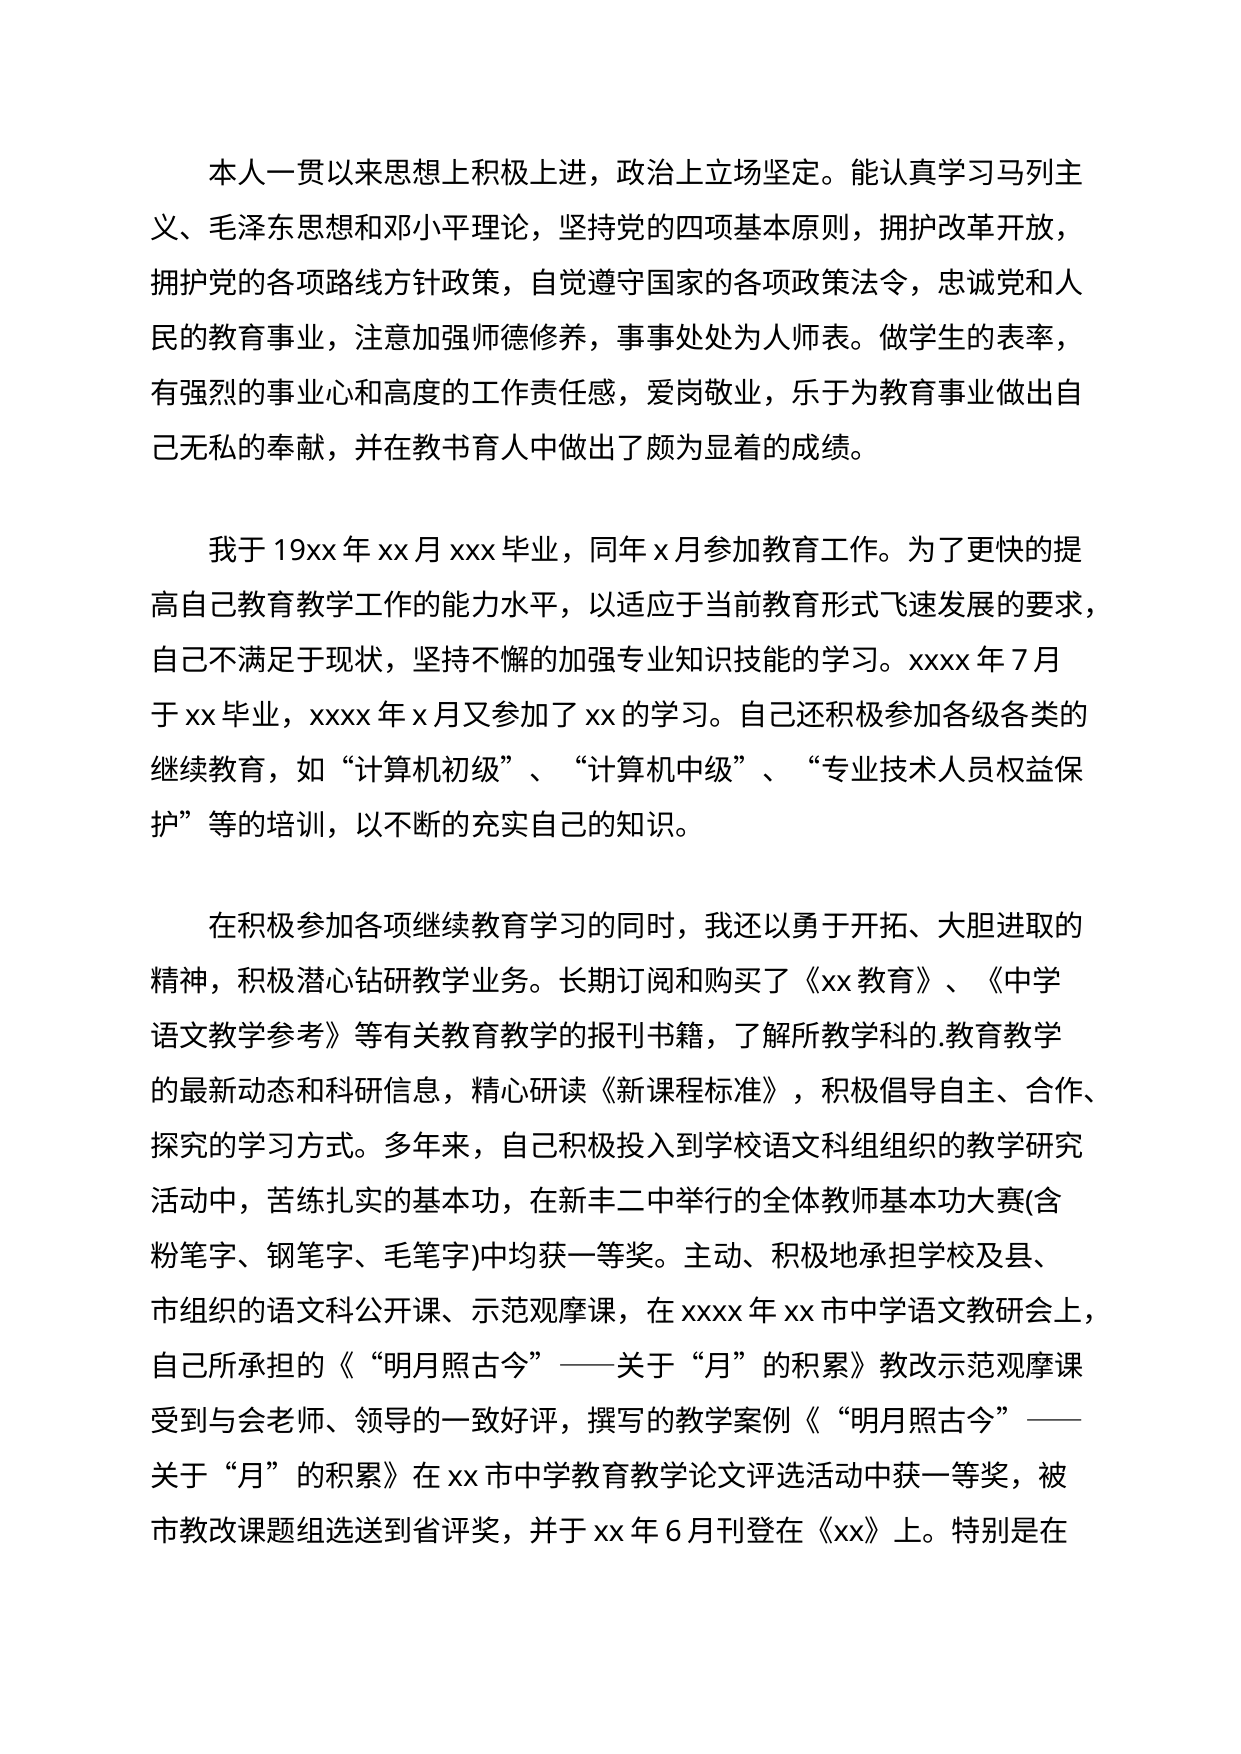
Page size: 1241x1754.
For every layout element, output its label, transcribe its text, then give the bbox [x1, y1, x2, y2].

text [150, 903, 1090, 1550]
text 本人一贯以来思想上积极上进，政治上立场坚定。能认真学习马列主义、毛泽东思想和邓小平理论，坚持党的四项基本原则，拥护改革开放，拥护党的各项路线方针政策，自觉遵守国家的各项政策法令，忠诚党和人民的教育事业，注意加强师德修养，事事处处为人师表。做学生的表率，有强烈的事业心和高度的工作责任感，爱岗敬业，乐于为教育事业做出自己无私的奉献，并在教书育人中做出了颇为显着的成绩。 [150, 150, 1090, 467]
text 我于19xx年xx月xxx毕业，同年x月参加教育工作。为了更快的提高自己教育教学工作的能力水平，以适应于当前教育形式飞速发展的要求，自己不满足于现状，坚持不懈的加强专业知识技能的学习。xxxx年7月于xx毕业，xxxx年x月又参加了xx的学习。自己还积极参加各级各类的继续教育，如“计算机初级”、“计算机中级”、“专业技术人员权益保护”等的培训，以不断的充实自己的知识。 [150, 526, 1090, 843]
